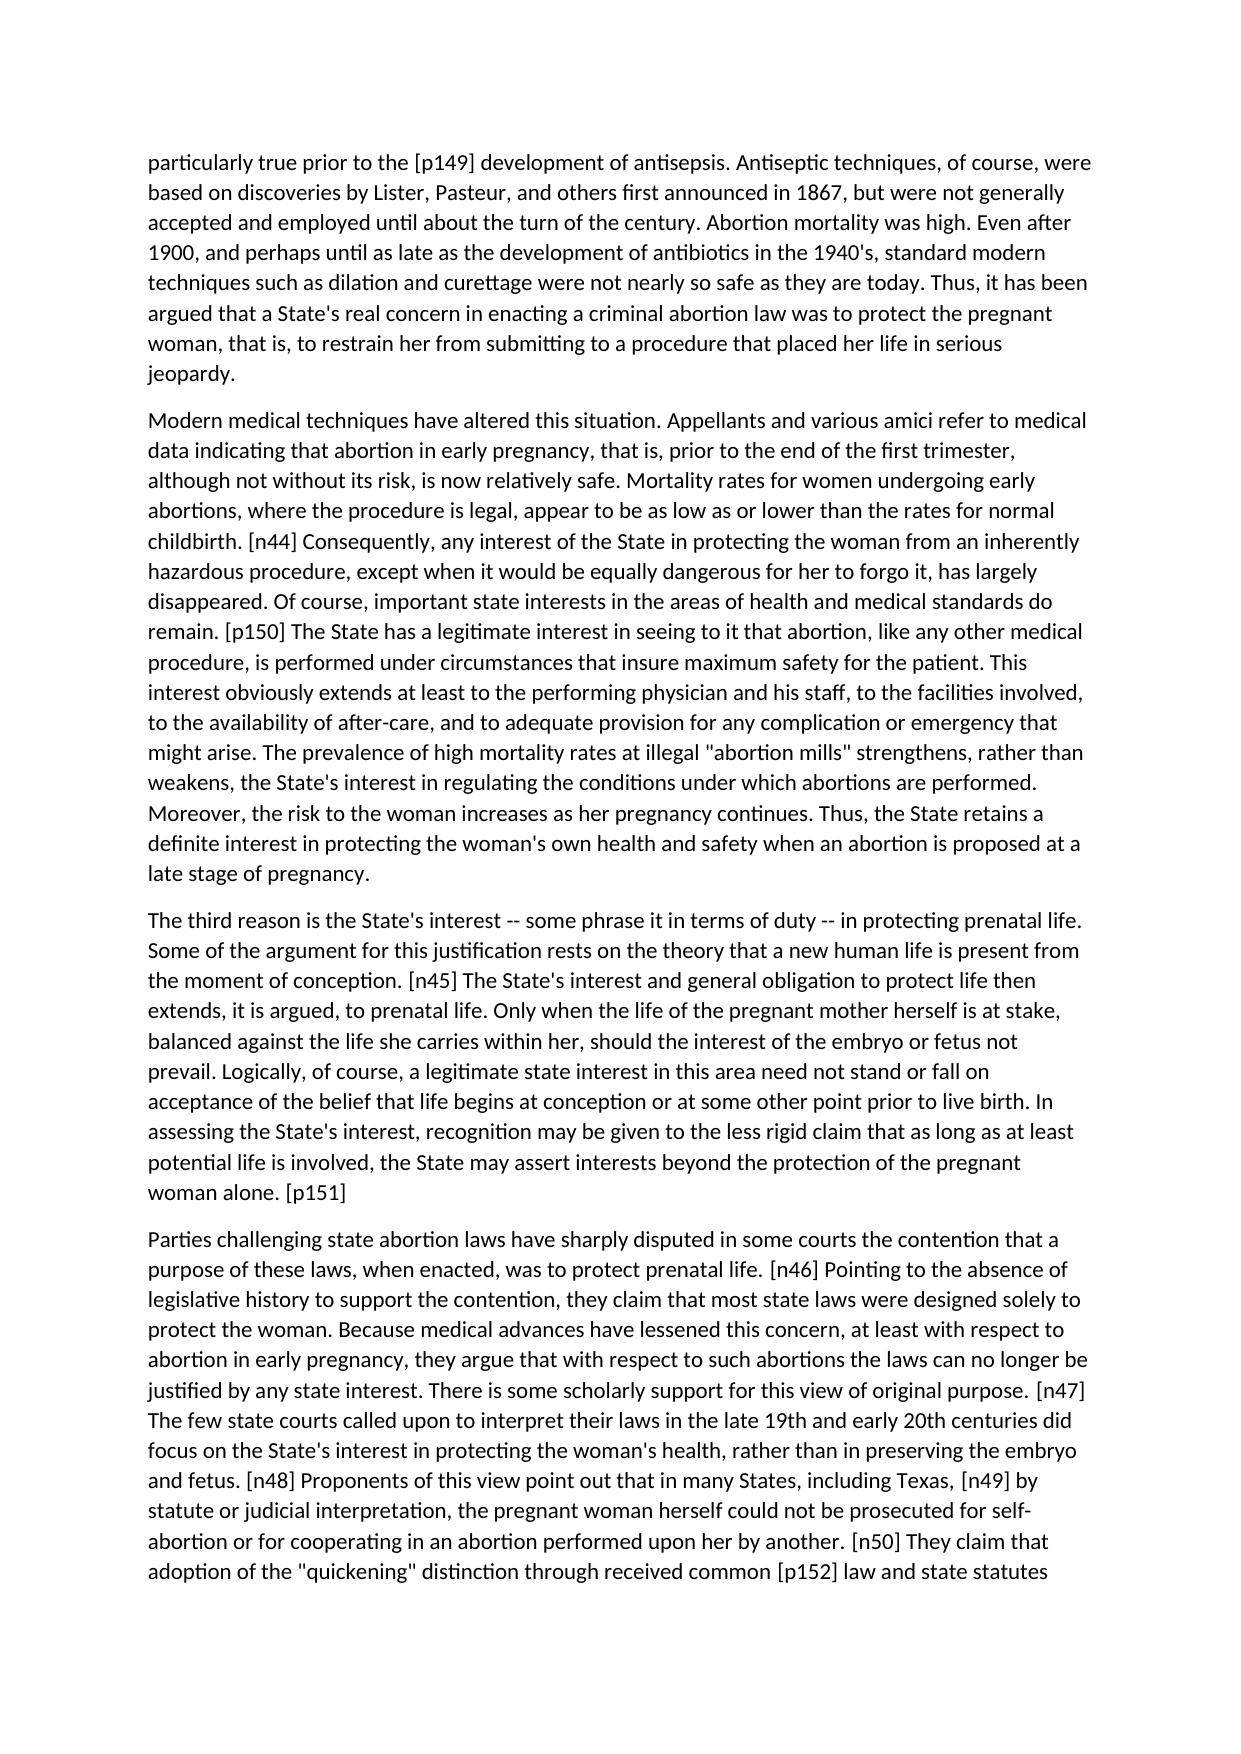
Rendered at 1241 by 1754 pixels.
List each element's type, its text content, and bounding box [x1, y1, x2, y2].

text The third reason is the State's interest -- some phrase it in terms of duty -- in protecting prenatal life. Some of the argument for this justification rests on the theory that a new human life is present from the moment of conception. [n45] The State's interest and general obligation to protect life then extends, it is argued, to prenatal life. Only when the life of the pregnant mother herself is at stake, balanced against the life she carries within her, should the interest of the embryo or fetus not prevail. Logically, of course, a legitimate state interest in this area need not stand or fall on acceptance of the belief that life begins at conception or at some other point prior to live birth. In assessing the State's interest, recognition may be given to the less rigid claim that as long as at least potential life is involved, the State may assert interests beyond the protection of the pregnant woman alone. [p151] [148, 906, 1093, 1206]
text Modern medical techniques have altered this situation. Appellants and various amici refer to medical data indicating that abortion in early pregnancy, that is, prior to the end of the first trimester, although not without its risk, is now relatively safe. Mortality rates for women undergoing early abortions, where the procedure is legal, appear to be as low as or lower than the rates for normal childbirth. [n44] Consequently, any interest of the State in protecting the woman from an inherently hazardous procedure, except when it would be equally dangerous for her to forgo it, has largely disappeared. Of course, important state interests in the areas of health and medical standards do remain. [p150] The State has a legitimate interest in seeing to it that abortion, like any other medical procedure, is performed under circumstances that insure maximum safety for the patient. This interest obviously extends at least to the performing physician and his staff, to the facilities involved, to the availability of after-care, and to adequate provision for any complication or emergency that might arise. The prevalence of high mortality rates at illegal "abortion mills" strengthens, rather than weakens, the State's interest in regulating the conditions under which abortions are performed. Moreover, the risk to the woman increases as her pregnancy continues. Thus, the State retains a definite interest in protecting the woman's own health and safety when an abortion is proposed at a late stage of pregnancy. [148, 406, 1093, 887]
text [148, 1225, 1093, 1585]
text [148, 148, 1093, 387]
